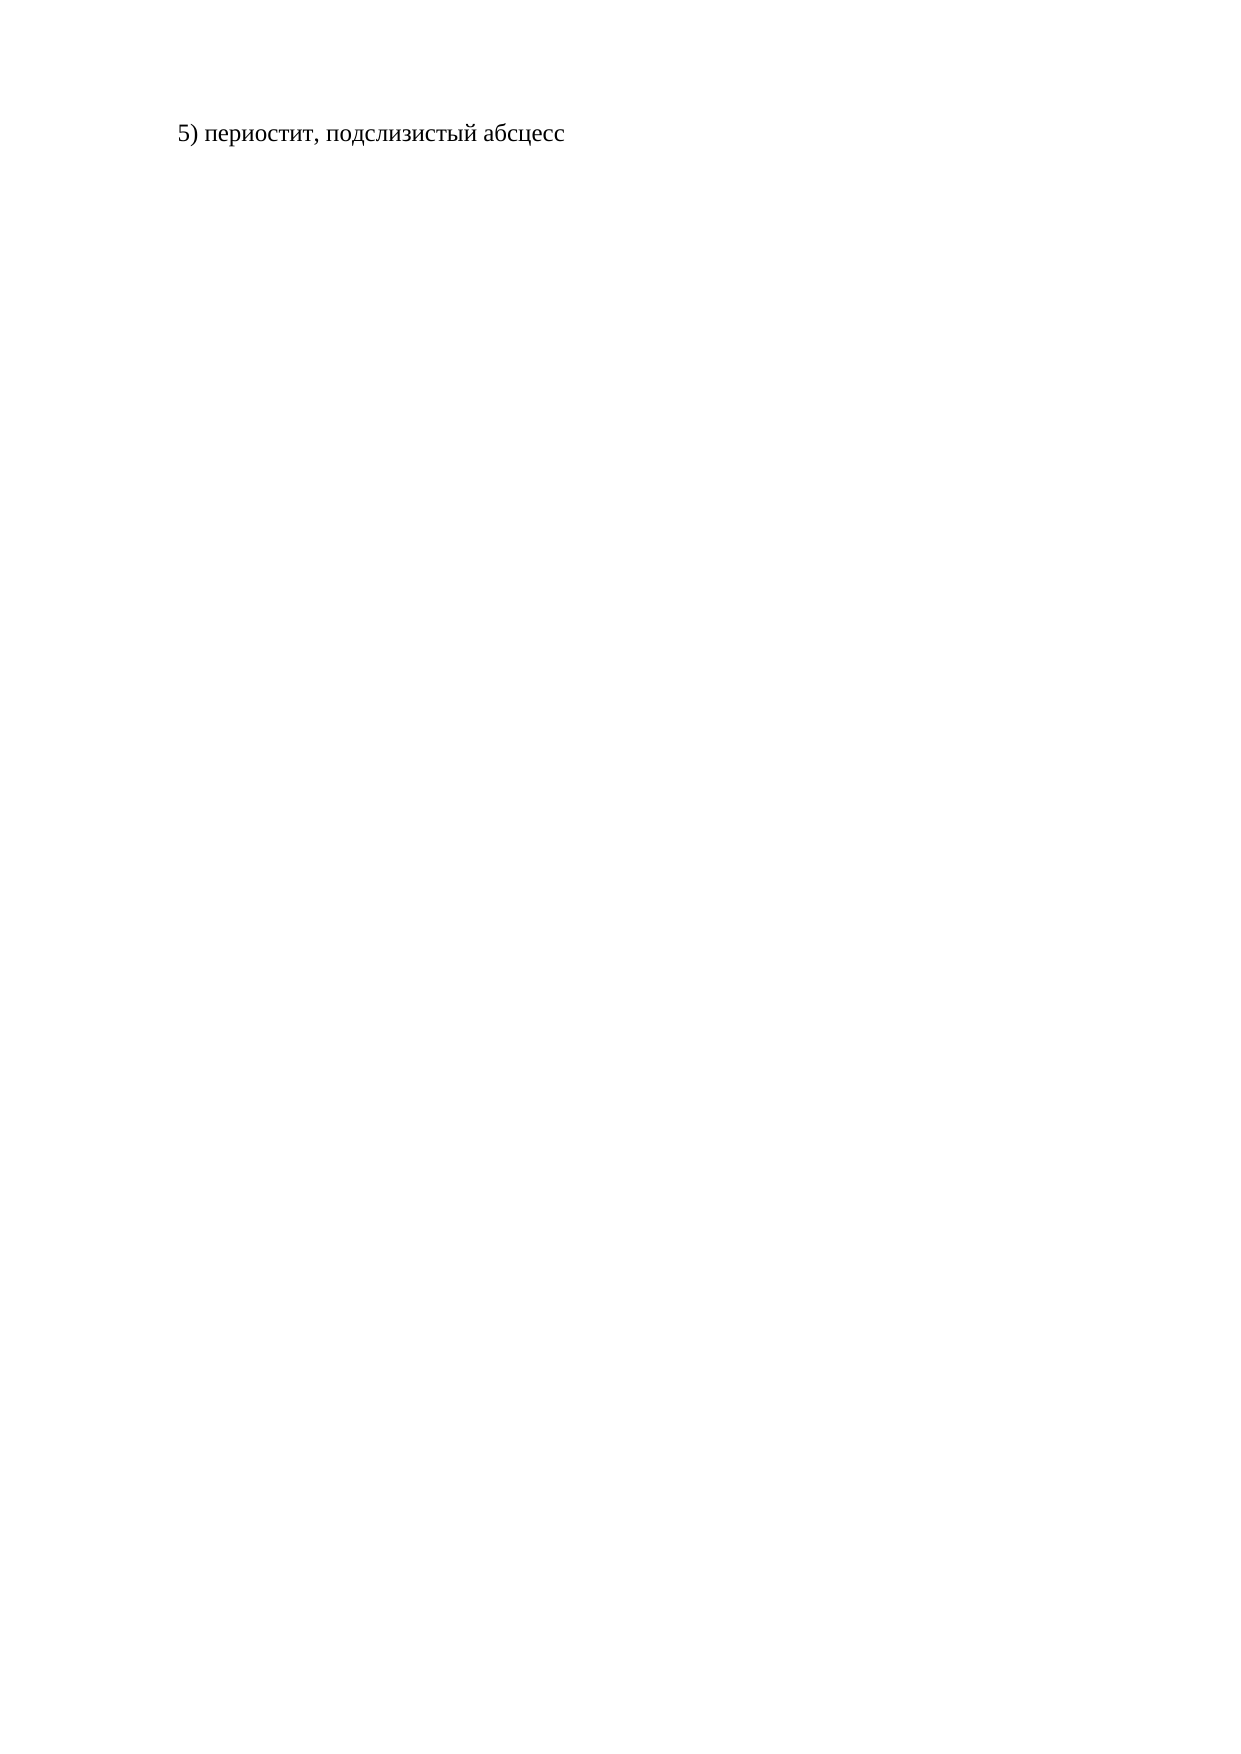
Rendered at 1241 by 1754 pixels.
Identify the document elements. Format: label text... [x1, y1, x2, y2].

text 5) периостит, подслизистый абсцесс [177, 118, 1152, 147]
